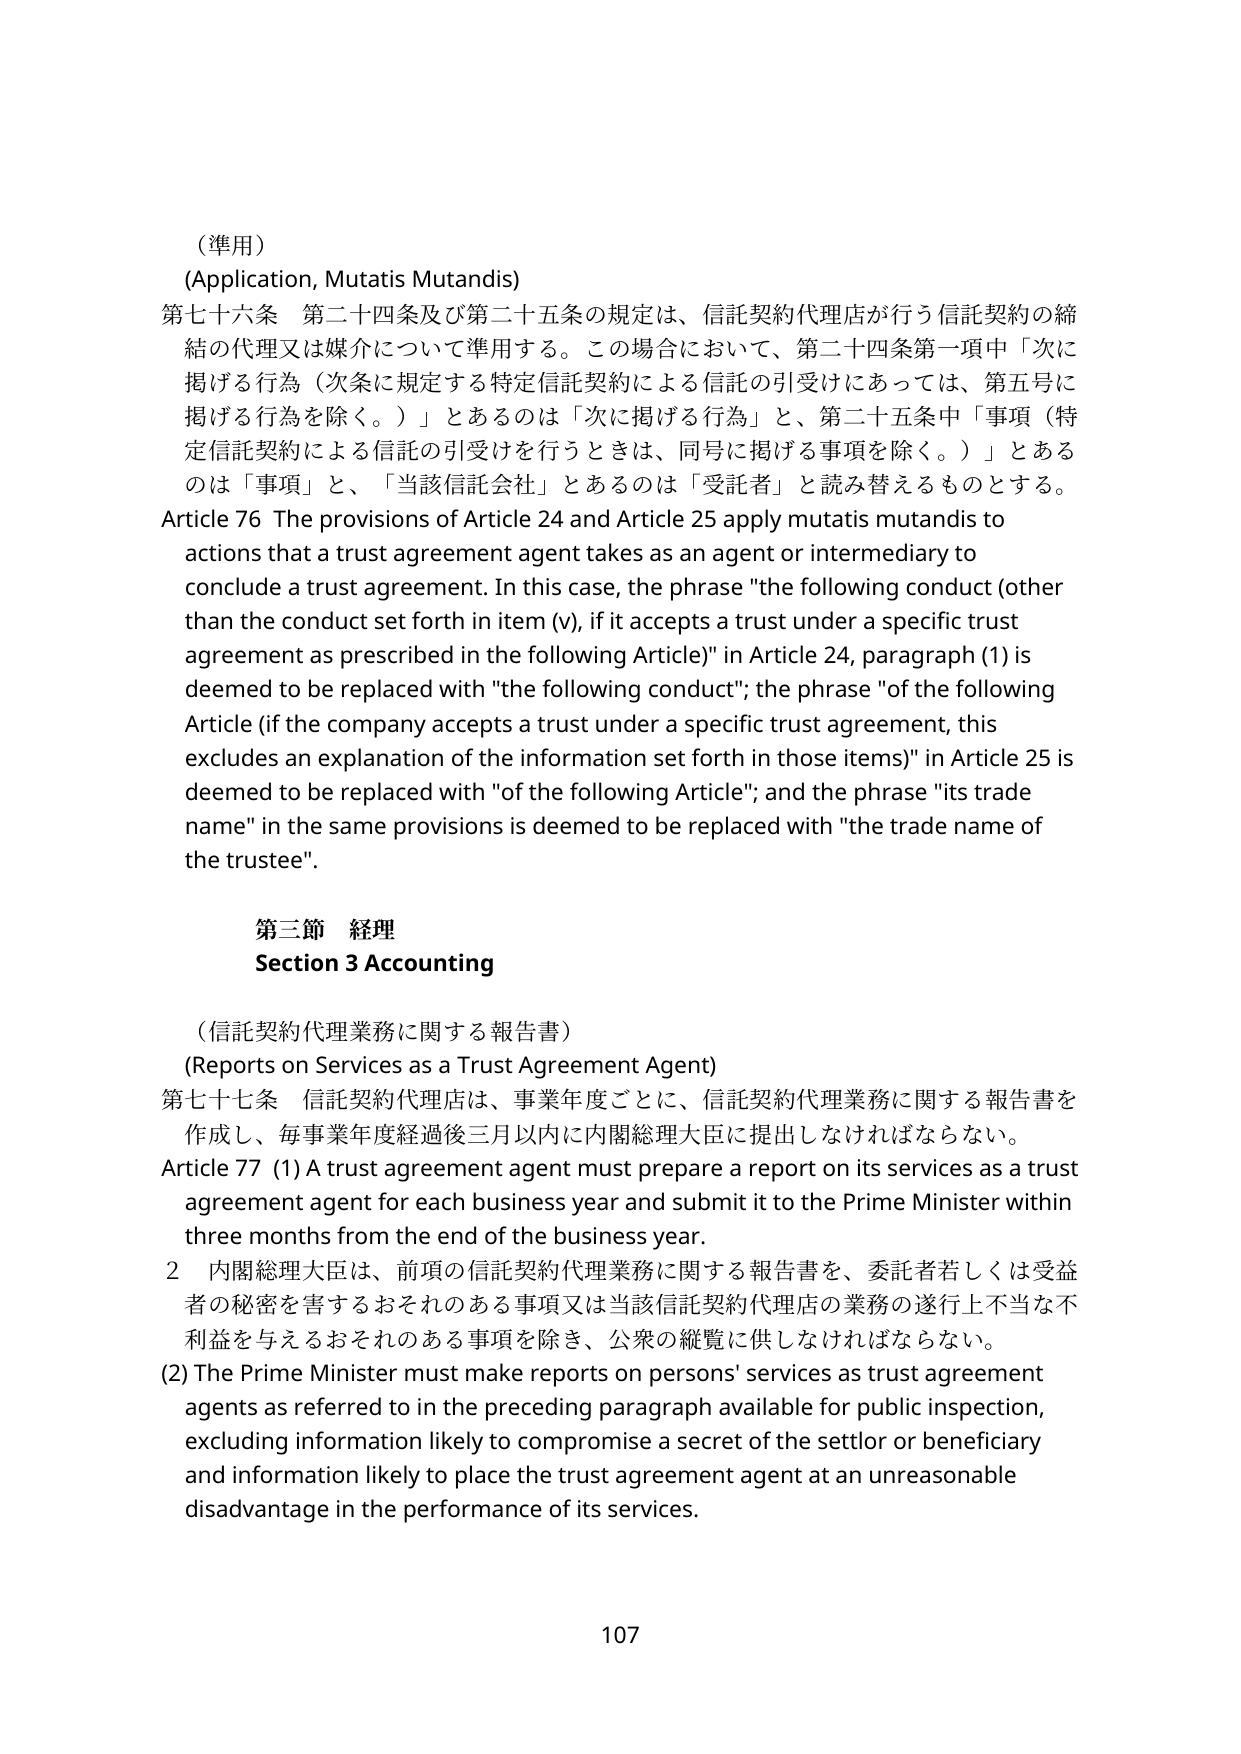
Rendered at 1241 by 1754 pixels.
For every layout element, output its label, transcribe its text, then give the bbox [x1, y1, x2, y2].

text (Application, Mutatis Mutandis) [184, 262, 1079, 296]
text ２ 内閣総理大臣は、前項の信託契約代理業務に関する報告書を、委託者若しくは受益者の秘密を害するおそれのある事項又は当該信託契約代理店の業務の遂行上不当な不利益を与えるおそれのある事項を除き、公衆の縦覧に供しなければならない。 [161, 1253, 1079, 1355]
text 第三節 経理 [253, 911, 1079, 945]
text （準用） [184, 228, 1079, 262]
text Article 76 The provisions of Article 24 and Article 25 apply mutatis mutandis to actions that a trust agreement agent takes as an agent or intermediary to conclude a trust agreement. In this case, the phrase "the following conduct (other than the conduct set forth in item (v), if it accepts a trust under a specific trust agreement as prescribed in the following Article)" in Article 24, paragraph (1) is deemed to be replaced with "the following conduct"; the phrase "of the following Article (if the company accepts a trust under a specific trust agreement, this excludes an explanation of the information set forth in those items)" in Article 25 is deemed to be replaced with "of the following Article"; and the phrase "its trade name" in the same provisions is deemed to be replaced with "the trade name of the trustee". [161, 501, 1079, 877]
text (Reports on Services as a Trust Agreement Agent) [184, 1048, 1079, 1082]
text 第七十七条 信託契約代理店は、事業年度ごとに、信託契約代理業務に関する報告書を作成し、毎事業年度経過後三月以内に内閣総理大臣に提出しなければならない。 [161, 1082, 1079, 1150]
text 第七十六条 第二十四条及び第二十五条の規定は、信託契約代理店が行う信託契約の締結の代理又は媒介について準用する。この場合において、第二十四条第一項中「次に掲げる行為（次条に規定する特定信託契約による信託の引受けにあっては、第五号に掲げる行為を除く。）」とあるのは「次に掲げる行為」と、第二十五条中「事項（特定信託契約による信託の引受けを行うときは、同号に掲げる事項を除く。）」とあるのは「事項」と、「当該信託会社」とあるのは「受託者」と読み替えるものとする。 [161, 296, 1079, 501]
text （信託契約代理業務に関する報告書） [184, 1014, 1079, 1048]
text (2) The Prime Minister must make reports on persons' services as trust agreement agents as referred to in the preceding paragraph available for public inspection, excluding information likely to compromise a secret of the settlor or beneficiary and information likely to place the trust agreement agent at an unreasonable disadvantage in the performance of its services. [161, 1355, 1079, 1526]
text Article 77 (1) A trust agreement agent must prepare a report on its services as a trust agreement agent for each business year and submit it to the Prime Minister within three months from the end of the business year. [161, 1150, 1079, 1253]
text Section 3 Accounting [253, 945, 1079, 979]
